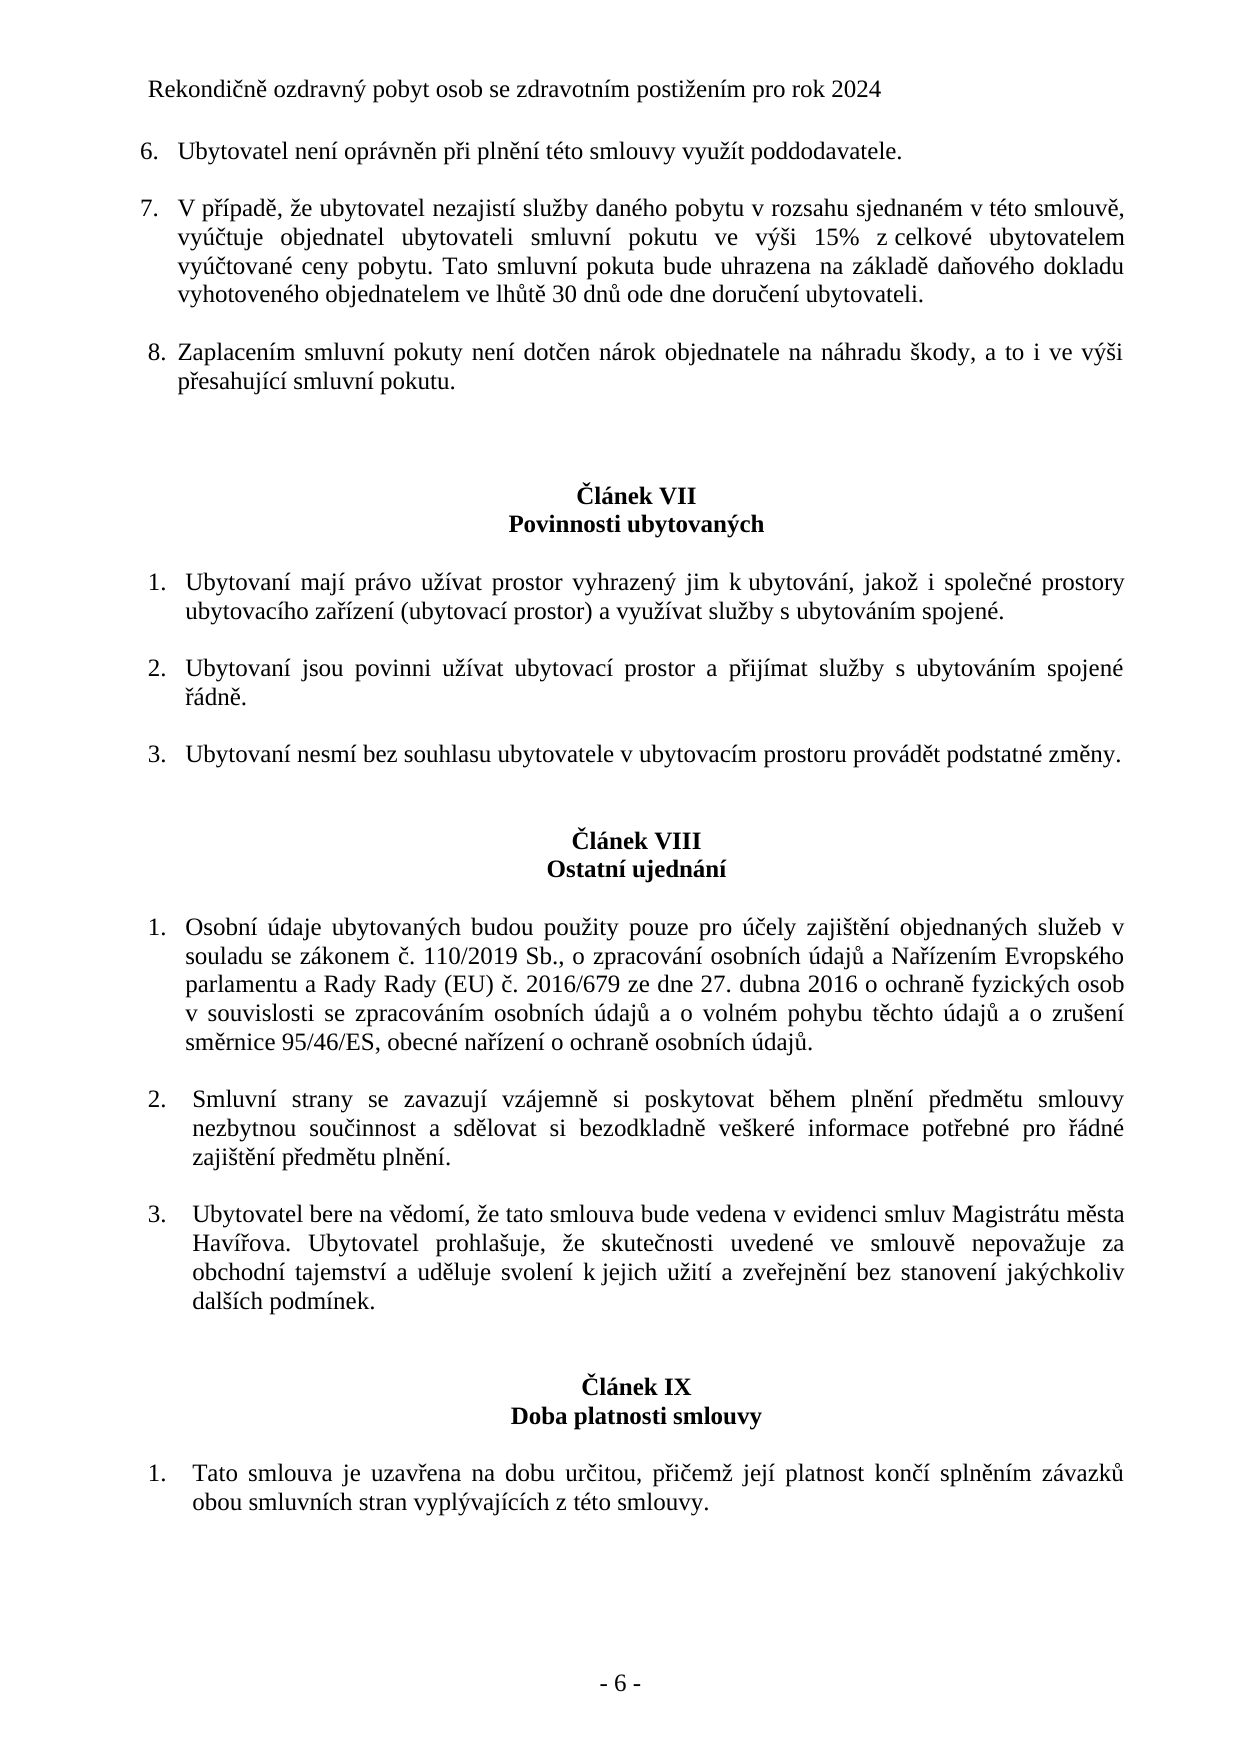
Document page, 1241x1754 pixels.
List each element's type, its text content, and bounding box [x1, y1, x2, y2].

list Smluvní strany se zavazují vzájemně si poskytovat během plnění předmětu smlouvy nezbytnou součinnost a sdělovat si bezodkladně veškeré informace potřebné pro řádné zajištění předmětu plnění. [148, 1084, 1125, 1171]
list Ubytovaní nesmí bez souhlasu ubytovatele v ubytovacím prostoru provádět podstatné změny. [148, 739, 1125, 768]
list Ubytovaní jsou povinni užívat ubytovací prostor a přijímat služby s ubytováním spojené řádně. [148, 653, 1125, 711]
list Ubytovatel bere na vědomí, že tato smlouva bude vedena v evidenci smluv Magistrátu města Havířova. Ubytovatel prohlašuje, že skutečnosti uvedené ve smlouvě nepovažuje za obchodní tajemství a uděluje svolení k jejich užití a zveřejnění bez stanovení jakýchkoliv dalších podmínek. [148, 1199, 1125, 1314]
text Doba platnosti smlouvy [148, 1401, 1125, 1429]
list Osobní údaje ubytovaných budou použity pouze pro účely zajištění objednaných služeb v souladu se zákonem č. 110/2019 Sb., o zpracování osobních údajů a Nařízením Evropského parlamentu a Rady Rady (EU) č. 2016/679 ze dne 27. dubna 2016 o ochraně fyzických osob v souvislosti se zpracováním osobních údajů a o volném pohybu těchto údajů a o zrušení směrnice 95/46/ES, obecné nařízení o ochraně osobních údajů. [148, 912, 1125, 1056]
text Ostatní ujednání [148, 854, 1125, 883]
text Článek VIII [148, 826, 1125, 854]
list V případě, že ubytovatel nezajistí služby daného pobytu v rozsahu sjednaném v této smlouvě, vyúčtuje objednatel ubytovateli smluvní pokutu ve výši 15% z celkové ubytovatelem vyúčtované ceny pobytu. Tato smluvní pokuta bude uhrazena na základě daňového dokladu vyhotoveného objednatelem ve lhůtě 30 dnů ode dne doručení ubytovateli. [140, 193, 1125, 308]
list Zaplacením smluvní pokuty není dotčen nárok objednatele na náhradu škody, a to i ve výši přesahující smluvní pokutu. [148, 337, 1125, 394]
list Ubytovaní mají právo užívat prostor vyhrazený jim k ubytování, jakož i společné prostory ubytovacího zařízení (ubytovací prostor) a využívat služby s ubytováním spojené. [148, 567, 1125, 624]
list Ubytovatel není oprávněn při plnění této smlouvy využít poddodavatele. [140, 136, 1125, 164]
text Povinnosti ubytovaných [148, 509, 1125, 538]
text Článek VII [148, 481, 1125, 509]
list Tato smlouva je uzavřena na dobu určitou, přičemž její platnost končí splněním závazků obou smluvních stran vyplývajících z této smlouvy. [148, 1458, 1125, 1516]
text Článek IX [148, 1372, 1125, 1401]
